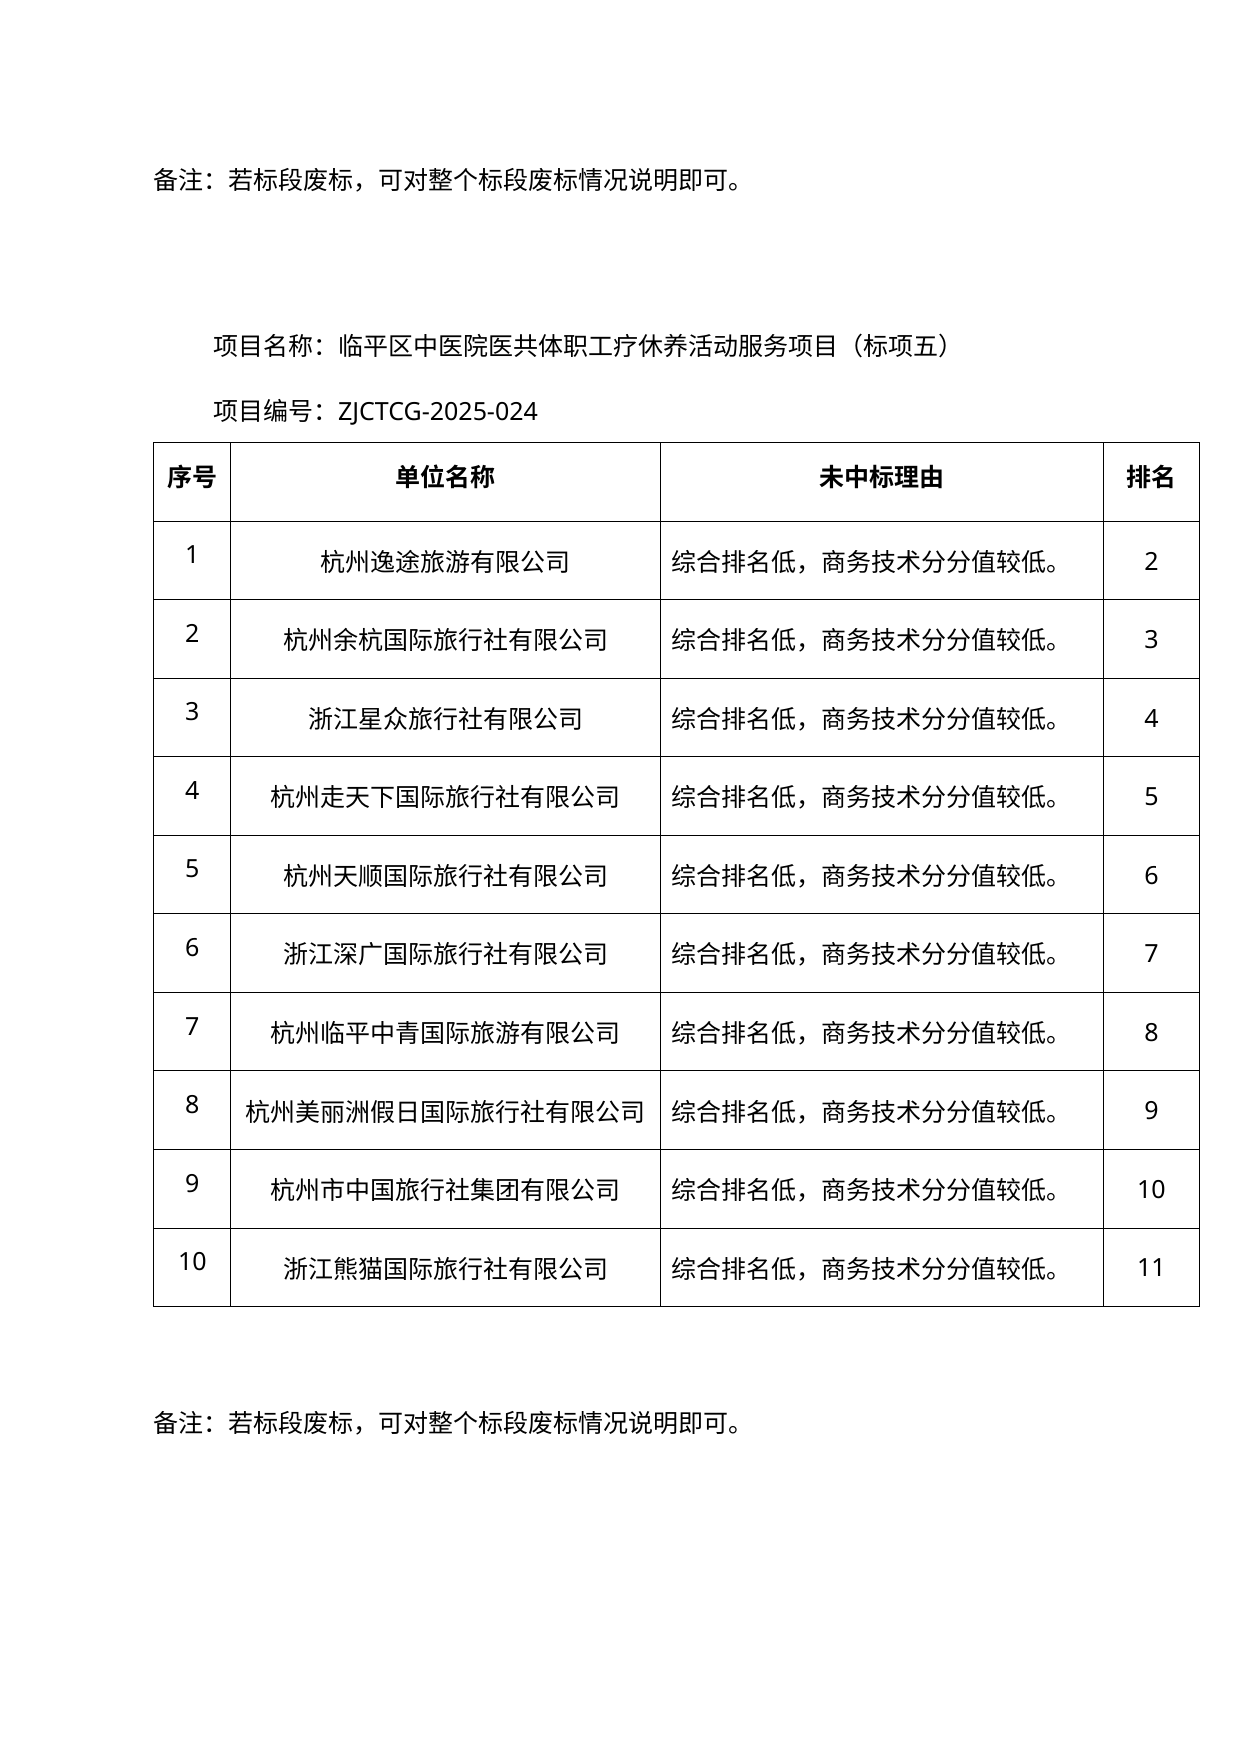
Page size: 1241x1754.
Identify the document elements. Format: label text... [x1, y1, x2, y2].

table_cell 8 [1104, 993, 1199, 1070]
table_cell 综合排名低，商务技术分分值较低。 [661, 1229, 1103, 1306]
table_cell 5 [1104, 757, 1199, 835]
table_cell 浙江熊猫国际旅行社有限公司 [231, 1229, 660, 1306]
table_cell 综合排名低，商务技术分分值较低。 [661, 993, 1103, 1070]
table_cell 4 [154, 757, 230, 835]
table_cell 7 [1104, 914, 1199, 992]
table_cell 浙江星众旅行社有限公司 [231, 679, 660, 756]
table_cell 杭州余杭国际旅行社有限公司 [231, 600, 660, 678]
table_cell 综合排名低，商务技术分分值较低。 [661, 914, 1103, 992]
table_cell 7 [154, 993, 230, 1070]
table_cell 综合排名低，商务技术分分值较低。 [661, 757, 1103, 835]
table_cell 杭州临平中青国际旅游有限公司 [231, 993, 660, 1070]
text 项目编号：ZJCTCG-2025-024 [153, 377, 1110, 442]
table_cell 4 [1104, 679, 1199, 756]
table_cell 浙江深广国际旅行社有限公司 [231, 914, 660, 992]
text 备注：若标段废标，可对整个标段废标情况说明即可。 [153, 146, 1110, 211]
table_header 序号 [154, 443, 230, 521]
text 项目名称：临平区中医院医共体职工疗休养活动服务项目（标项五） [153, 312, 1110, 377]
table_cell 综合排名低，商务技术分分值较低。 [661, 679, 1103, 756]
table_cell 6 [1104, 836, 1199, 913]
table_cell 杭州天顺国际旅行社有限公司 [231, 836, 660, 913]
table_cell 9 [154, 1150, 230, 1227]
table_cell 6 [154, 914, 230, 992]
table_cell 杭州走天下国际旅行社有限公司 [231, 757, 660, 835]
table_cell 9 [1104, 1071, 1199, 1149]
table_cell 杭州市中国旅行社集团有限公司 [231, 1150, 660, 1227]
text 备注：若标段废标，可对整个标段废标情况说明即可。 [153, 1389, 1110, 1454]
table_cell 综合排名低，商务技术分分值较低。 [661, 836, 1103, 913]
table_cell 8 [154, 1071, 230, 1149]
table_cell 综合排名低，商务技术分分值较低。 [661, 1071, 1103, 1149]
table_cell 综合排名低，商务技术分分值较低。 [661, 1150, 1103, 1227]
table_cell 10 [1104, 1150, 1199, 1227]
table_cell 综合排名低，商务技术分分值较低。 [661, 522, 1103, 599]
table_cell 2 [1104, 522, 1199, 599]
table_header 未中标理由 [661, 443, 1103, 521]
table_cell 2 [154, 600, 230, 678]
table_header 单位名称 [231, 443, 660, 521]
table_cell 11 [1104, 1229, 1199, 1306]
table_cell 杭州美丽洲假日国际旅行社有限公司 [231, 1071, 660, 1149]
table_cell 3 [154, 679, 230, 756]
table_header 排名 [1104, 443, 1199, 521]
table_cell 5 [154, 836, 230, 913]
table_cell 杭州逸途旅游有限公司 [231, 522, 660, 599]
table_cell 综合排名低，商务技术分分值较低。 [661, 600, 1103, 678]
table_cell 10 [154, 1229, 230, 1306]
table_cell 3 [1104, 600, 1199, 678]
table_cell 1 [154, 522, 230, 599]
